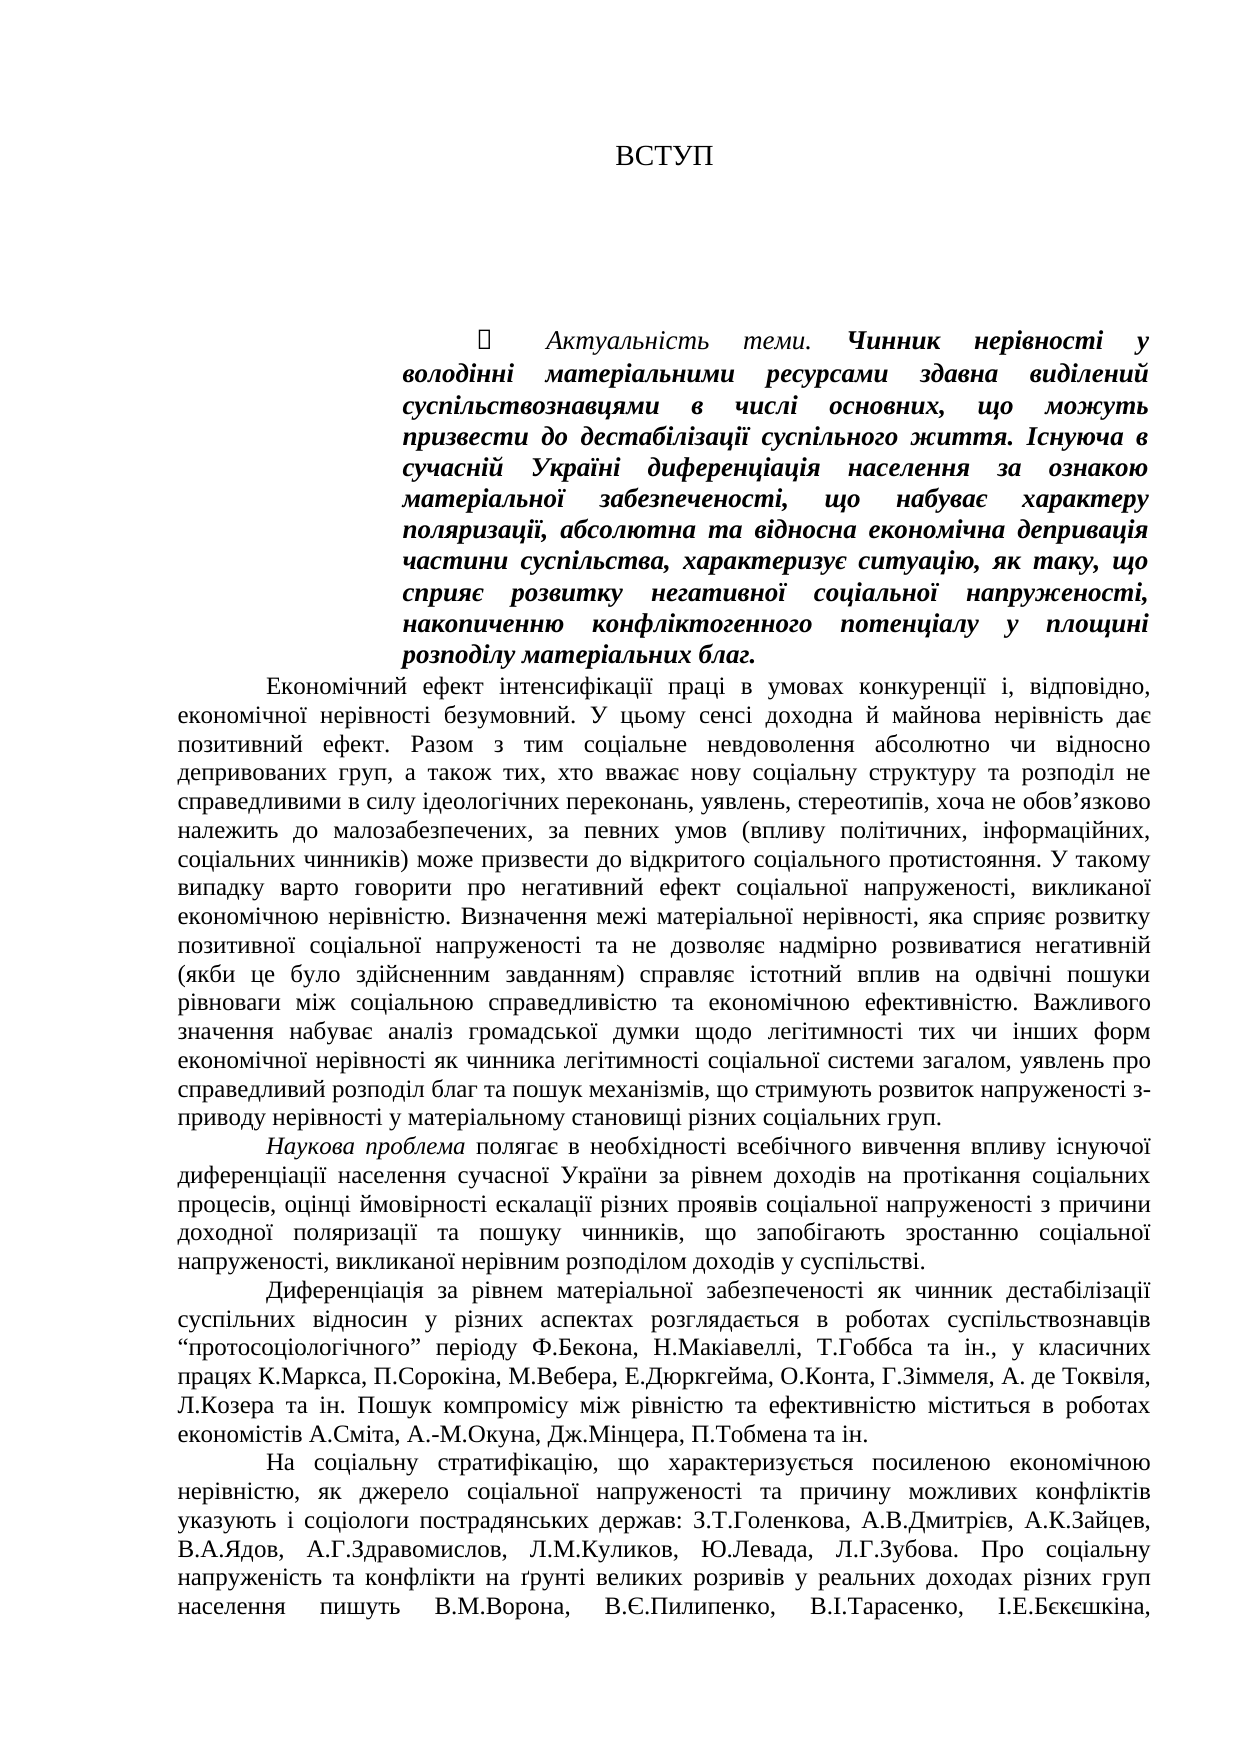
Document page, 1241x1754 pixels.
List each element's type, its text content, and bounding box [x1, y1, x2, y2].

text Вступ [177, 138, 1152, 172]
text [177, 1447, 1152, 1620]
text Наукова проблема полягає в необхідності всебічного вивчення впливу існуючої диференціації населення сучасної України за рівнем доходів на протікання соціальних процесів, оцінці ймовірності ескалації різних проявів соціальної напруженості з причини доходної поляризації та пошуку чинників, що запобігають зростанню соціальної напруженості, викликаної нерівним розподілом доходів у суспільстві. [177, 1131, 1152, 1275]
text Диференціація за рівнем матеріальної забезпеченості як чинник дестабілізації суспільних відносин у різних аспектах розглядається в роботах суспільствознавців “протосоціологічного” періоду Ф.Бекона, Н.Макіавеллі, Т.Гоббса та ін., у класичних працях К.Маркса, П.Сорокіна, М.Вебера, Е.Дюркгейма, О.Конта, Г.Зіммеля, А. де Токвіля, Л.Козера та ін. Пошук компромісу між рівністю та ефективністю міститься в роботах економістів А.Сміта, А.-М.Окуна, Дж.Мінцера, П.Тобмена та ін. [177, 1275, 1152, 1447]
subtitle Актуальність теми. Чинник нерівності у володінні матеріальними ресурсами здавна виділений суспільствознавцями в числі основних, що можуть призвести до дестабілізації суспільного життя. Існуюча в сучасній Україні диференціація населення за ознакою матеріальної забезпеченості, що набуває характеру поляризації, абсолютна та відносна економічна депривація частини суспільства, характеризує ситуацію, як таку, що сприяє розвитку негативної соціальної напруженості, накопиченню конфліктогенного потенціалу у площині розподілу матеріальних благ. [402, 321, 1152, 669]
text Економічний ефект інтенсифікації праці в умовах конкуренції і, відповідно, економічної нерівності безумовний. У цьому сенсі доходна й майнова нерівність дає позитивний ефект. Разом з тим соціальне невдоволення абсолютно чи відносно депривованих груп, а також тих, хто вважає нову соціальну структуру та розподіл не справедливими в силу ідеологічних переконань, уявлень, стереотипів, хоча не обов’язково належить до малозабезпечених, за певних умов (впливу політичних, інформаційних, соціальних чинників) може призвести до відкритого соціального протистояння. У такому випадку варто говорити про негативний ефект соціальної напруженості, викликаної економічною нерівністю. Визначення межі матеріальної нерівності, яка сприяє розвитку позитивної соціальної напруженості та не дозволяє надмірно розвиватися негативній (якби це було здійсненним завданням) справляє істотний вплив на одвічні пошуки рівноваги між соціальною справедливістю та економічною ефективністю. Важливого значення набуває аналіз громадської думки щодо легітимності тих чи інших форм економічної нерівності як чинника легітимності соціальної системи загалом, уявлень про справедливий розподіл благ та пошук механізмів, що стримують розвиток напруженості з-приводу нерівності у матеріальному становищі різних соціальних груп. [177, 671, 1152, 1131]
